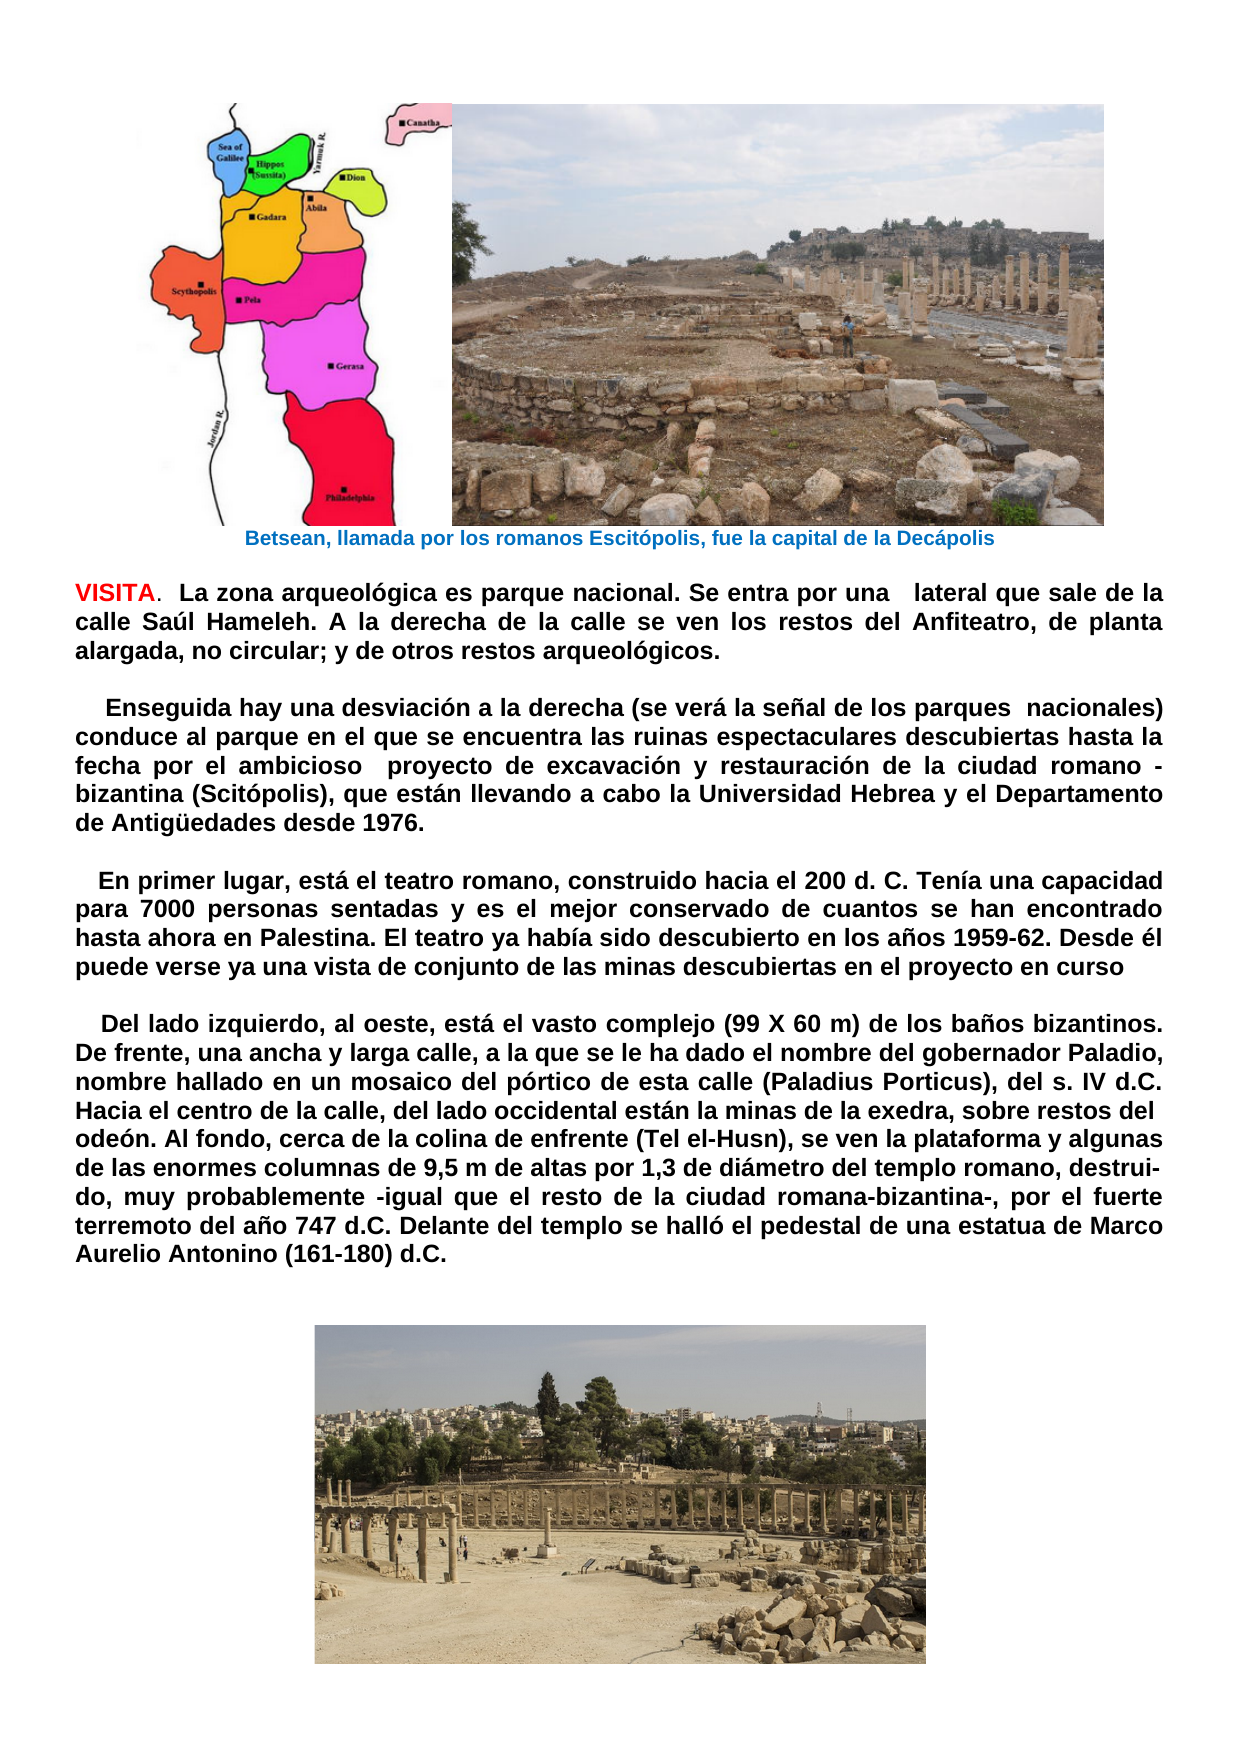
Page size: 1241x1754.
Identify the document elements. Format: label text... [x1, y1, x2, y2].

text En primer lugar, está el teatro romano, construido hacia el 200 d. C. Tenía una capacidad para 7000 personas sentadas y es el mejor conservado de cuantos se han encontrado hasta ahora en Palestina. El teatro ya había sido descubierto en los años 1959-62. Desde él puede verse ya una vista de conjunto de las minas descubiertas en el proyecto en curso [75, 866, 1165, 981]
text Enseguida hay una desviación a la derecha (se verá la señal de los parques nacionales) conduce al parque en el que se encuentra las ruinas espectaculares descubiertas hasta la fecha por el ambicioso proyecto de excavación y restauración de la ciudad romano - bizantina (Scitópolis), que están llevando a cabo la Universidad Hebrea y el Departamento de Antigüedades desde 1976. [75, 693, 1165, 837]
picture [314, 1325, 926, 1664]
text VISITA. La zona arqueológica es parque nacional. Se entra por una lateral que sale de la calle Saúl Hameleh. A la derecha de la calle se ven los restos del Anfiteatro, de planta alargada, no circular; y de otros restos arqueológicos. [75, 578, 1165, 664]
picture [136, 103, 1104, 526]
text do, muy probablemente -igual que el resto de la ciudad romana-bizantina-, por el fuerte terremoto del año 747 d.C. Delante del templo se halló el pedestal de una estatua de Marco Aurelio Antonino (161-180) d.C. [75, 1182, 1165, 1268]
text Betsean, llamada por los romanos Escitópolis, fue la capital de la Decápolis [75, 525, 1165, 549]
text Del lado izquierdo, al oeste, está el vasto complejo (99 X 60 m) de los baños bizantinos. De frente, una ancha y larga calle, a la que se le ha dado el nombre del gobernador Paladio, nombre hallado en un mosaico del pórtico de esta calle (Paladius Porticus), del s. IV d.C. Hacia el centro de la calle, del lado occidental están la minas de la exedra, sobre restos del [75, 1009, 1165, 1124]
text odeón. Al fondo, cerca de la colina de enfrente (Tel el-Husn), se ven la plataforma y algunas de las enormes columnas de 9,5 m de altas por 1,3 de diámetro del templo romano, destrui- [75, 1124, 1165, 1182]
